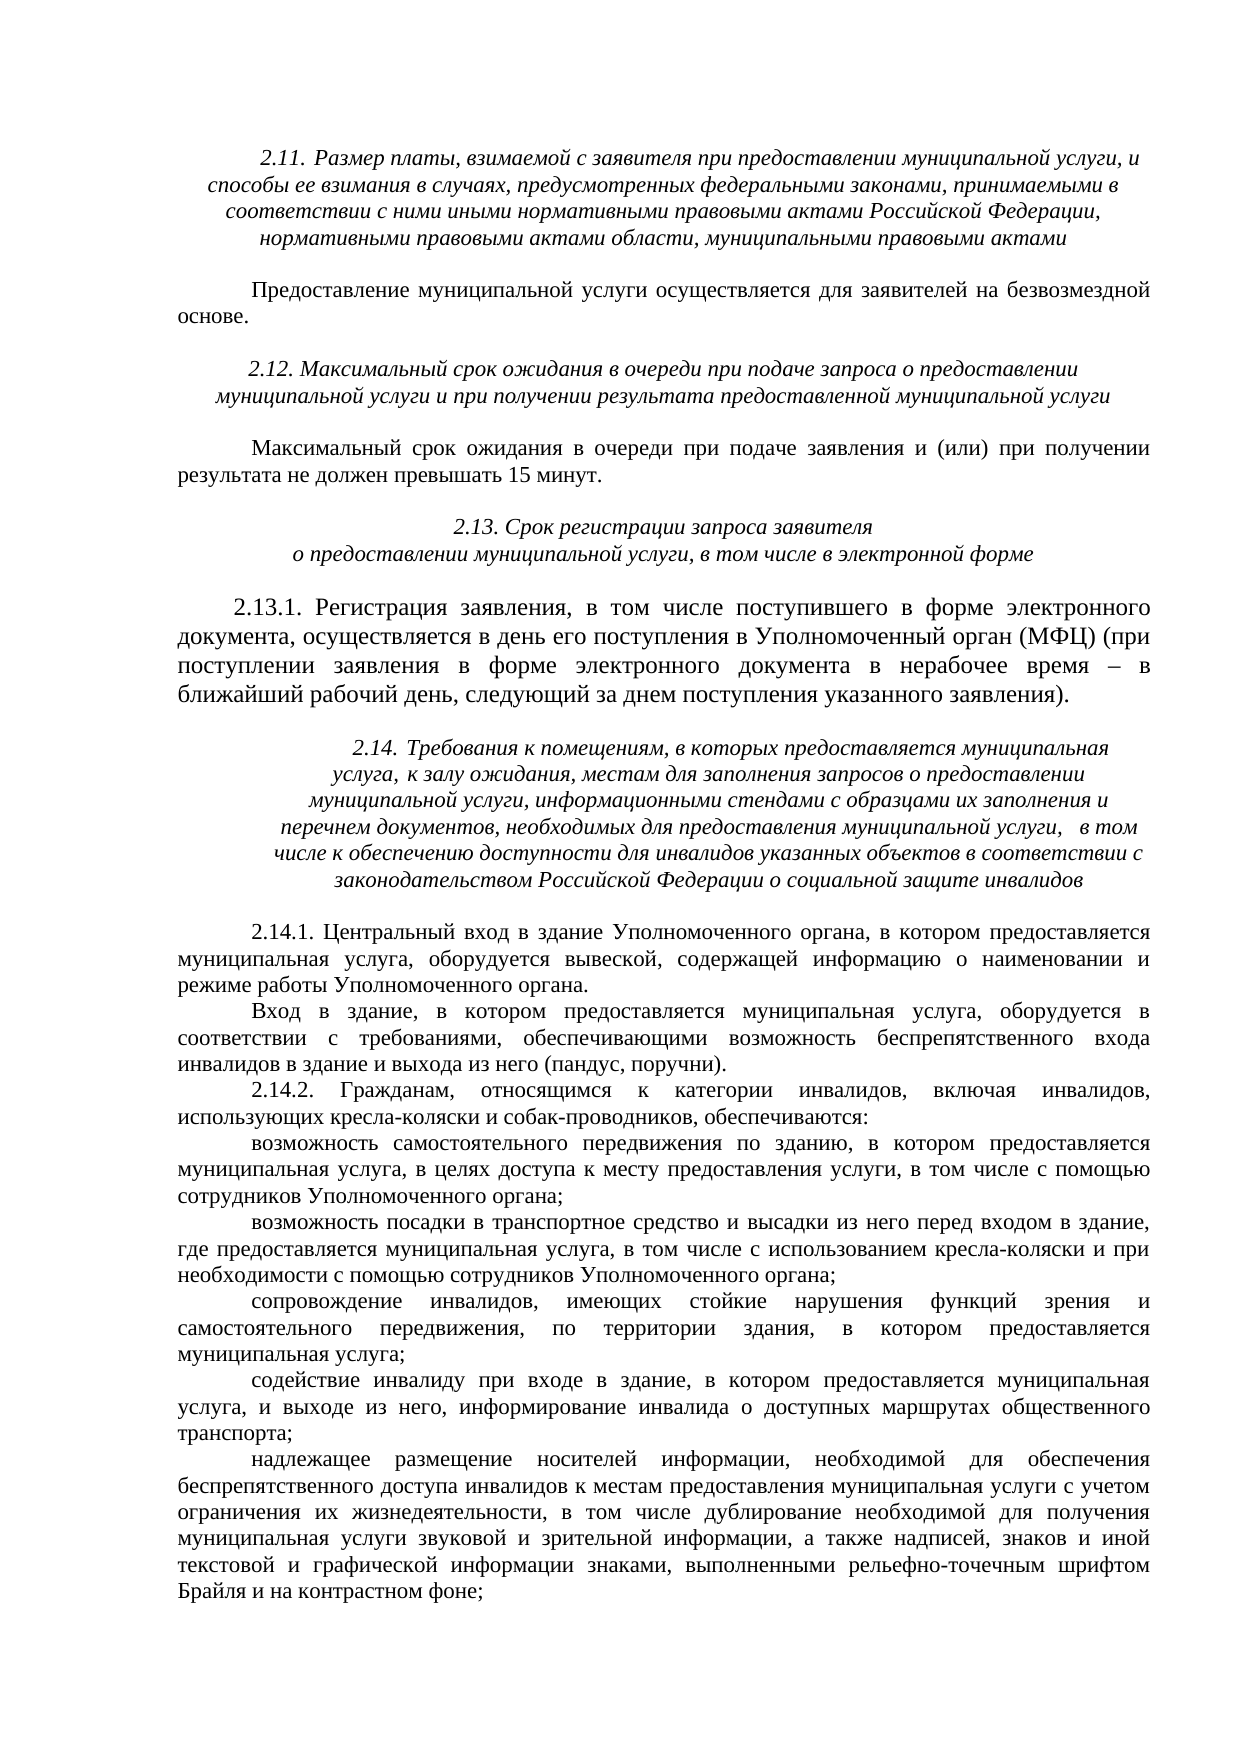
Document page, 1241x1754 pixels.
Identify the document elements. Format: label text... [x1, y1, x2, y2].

text о предоставлении муниципальной услуги, в том числе в электронной форме [177, 540, 1152, 566]
text сопровождение инвалидов, имеющих стойкие нарушения функций зрения и самостоятельного передвижения, по территории здания, в котором предоставляется муниципальная услуга; [177, 1287, 1152, 1366]
text возможность посадки в транспортное средство и высадки из него перед входом в здание, где предоставляется муниципальная услуга, в том числе с использованием кресла-коляски и при необходимости с помощью сотрудников Уполномоченного органа; [177, 1208, 1152, 1287]
text Вход в здание, в котором предоставляется муниципальная услуга, оборудуется в соответствии с требованиями, обеспечивающими возможность беспрепятственного входа инвалидов в здание и выхода из него (пандус, поручни). [177, 997, 1152, 1076]
text 2.13. Срок регистрации запроса заявителя [177, 513, 1152, 540]
text 2.14. Требования к помещениям, в которых предоставляется муниципальная услуга, к залу ожидания, местам для заполнения запросов о предоставлении муниципальной услуги, информационными стендами с образцами их заполнения и перечнем документов, необходимых для предоставления муниципальной услуги, в том числе к обеспечению доступности для инвалидов указанных объектов в соответствии с законодательством Российской Федерации о социальной защите инвалидов [268, 734, 1152, 892]
text содействие инвалиду при входе в здание, в котором предоставляется муниципальная услуга, и выходе из него, информирование инвалида о доступных маршрутах общественного транспорта; [177, 1366, 1152, 1445]
text Предоставление муниципальной услуги осуществляется для заявителей на безвозмездной основе. [177, 276, 1152, 329]
text 2.12. Максимальный срок ожидания в очереди при подаче запроса о предоставлении муниципальной услуги и при получении результата предоставленной муниципальной услуги [177, 355, 1152, 408]
text 2.13.1. Регистрация заявления, в том числе поступившего в форме электронного документа, осуществляется в день его поступления в Уполномоченный орган (МФЦ) (при поступлении заявления в форме электронного документа в нерабочее время – в ближайший рабочий день, следующий за днем поступления указанного заявления). [177, 592, 1152, 707]
text Максимальный срок ожидания в очереди при подаче заявления и (или) при получении результата не должен превышать 15 минут. [177, 434, 1152, 487]
text 2.14.1. Центральный вход в здание Уполномоченного органа, в котором предоставляется муниципальная услуга, оборудуется вывеской, содержащей информацию о наименовании и режиме работы Уполномоченного органа. [177, 918, 1152, 997]
text возможность самостоятельного передвижения по зданию, в котором предоставляется муниципальная услуга, в целях доступа к месту предоставления услуги, в том числе с помощью сотрудников Уполномоченного органа; [177, 1129, 1152, 1208]
text 2.11. Размер платы, взимаемой с заявителя при предоставлении муниципальной услуги, и способы ее взимания в случаях, предусмотренных федеральными законами, принимаемыми в соответствии с ними иными нормативными правовыми актами Российской Федерации, нормативными правовыми актами области, муниципальными правовыми актами [177, 144, 1152, 250]
text 2.14.2. Гражданам, относящимся к категории инвалидов, включая инвалидов, использующих кресла-коляски и собак-проводников, обеспечиваются: [177, 1076, 1152, 1129]
text надлежащее размещение носителей информации, необходимой для обеспечения беспрепятственного доступа инвалидов к местам предоставления муниципальная услуги с учетом ограничения их жизнедеятельности, в том числе дублирование необходимой для получения муниципальная услуги звуковой и зрительной информации, а также надписей, знаков и иной текстовой и графической информации знаками, выполненными рельефно-точечным шрифтом Брайля и на контрастном фоне; [177, 1445, 1152, 1603]
